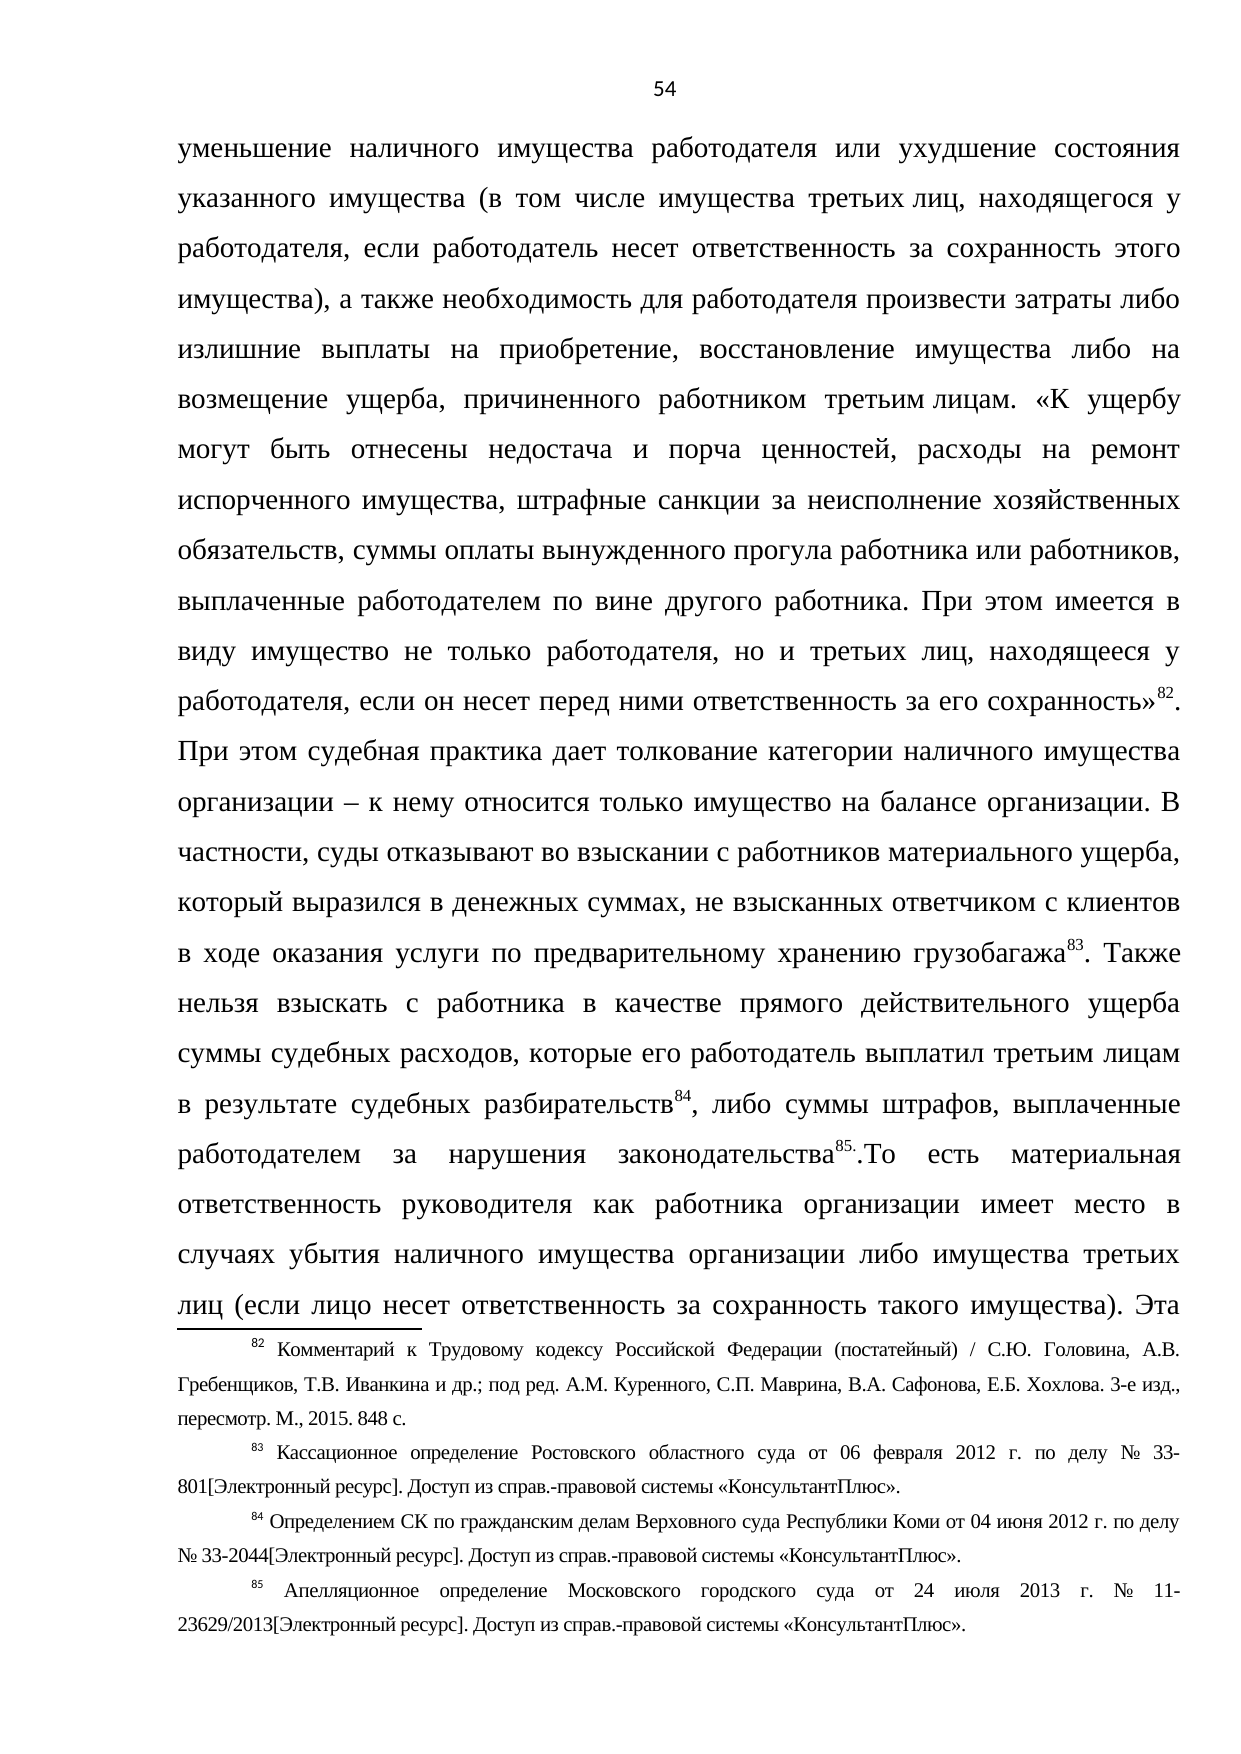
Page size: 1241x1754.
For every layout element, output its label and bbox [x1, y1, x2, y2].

text [177, 130, 1181, 1321]
